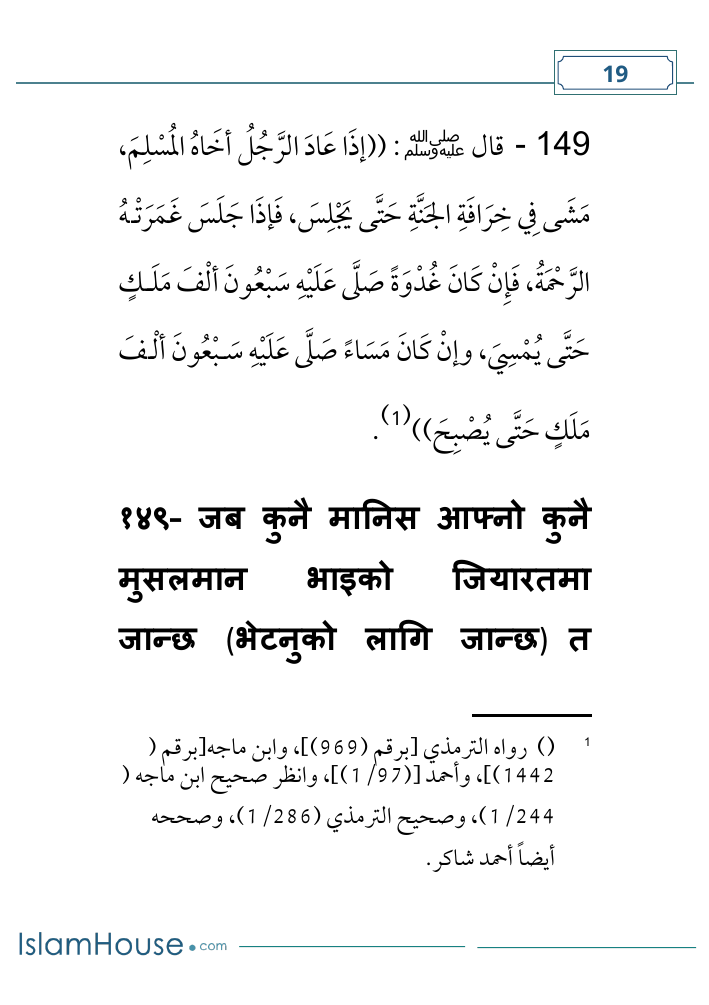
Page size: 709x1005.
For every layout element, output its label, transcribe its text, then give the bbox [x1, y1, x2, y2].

text १४९– जब कुनै मानिस आफ्नो कुनै मुसलमान भाइको जियारतमा जान्छ (भेटनुको लागि जान्छ) त त्यो त्यसतिर जाँदा मानो स्वर्गको वाटिकामा हिंडिरहेको हुन्छ यहाँसम्म कि त्यो बसोस्, अनि जब त्यो (विरामी निकट) बसिहाल्छ त त्यसलार्इ अल्लाहको दया कृपाले छोपिलिन्छ, त यदि त्यो बिहानको समय जियारतको लागि गएको छ भने साँझसम्म सत्तरी हजार फरिश्ताहरू त्यसको लागि क्षमायाचना गर्दैरहन्छन्, र यदि साँझको समय गएको छ भने बिहान नहुन्जेल सत्तरी हजार स्वर्गदूतहरू त्यसको लागि क्षमायाचना गरिरहन्छन् । ( तिर्मिजी हदीस नं. ९६९, र इब्ने माजा हदीस नं. १४४२, अहमद १/९७, र हेर्नुसः सहीह इब्ने माजा १/२४४, र सहीहुत्तिर्मिजी १/२८६, र यसलार्इ अहमद शाकिरले पनि सही भनेका छन् ) [118, 488, 591, 665]
picture [471, 929, 697, 962]
picture [12, 928, 466, 961]
text 149 - قال ﷺ: ((إذَا عَادَ الرَّجُلُ أخَاهُ المُسْلِمَ، مَشَى فِي خِرَافَةِ الجَنَّةِ حَتَّى يَجْلِسَ، فَإذَا جَلَسَ غَمَرَتْهُ الرَّحْمَةُ، فَإِنْ كَانَ غُدْوَةً صَلَّى عَلَيْهِ سَبْعُونَ ألْفَ مَلَكٍ حَتَّى يُمْسِيَ، وإنْ كَانَ مَسَاءً صَلَّى عَلَيْهِ سَبْعُونَ ألْفَ مَلَكٍ حَتَّى يُصْبِحَ))(). [118, 118, 591, 466]
